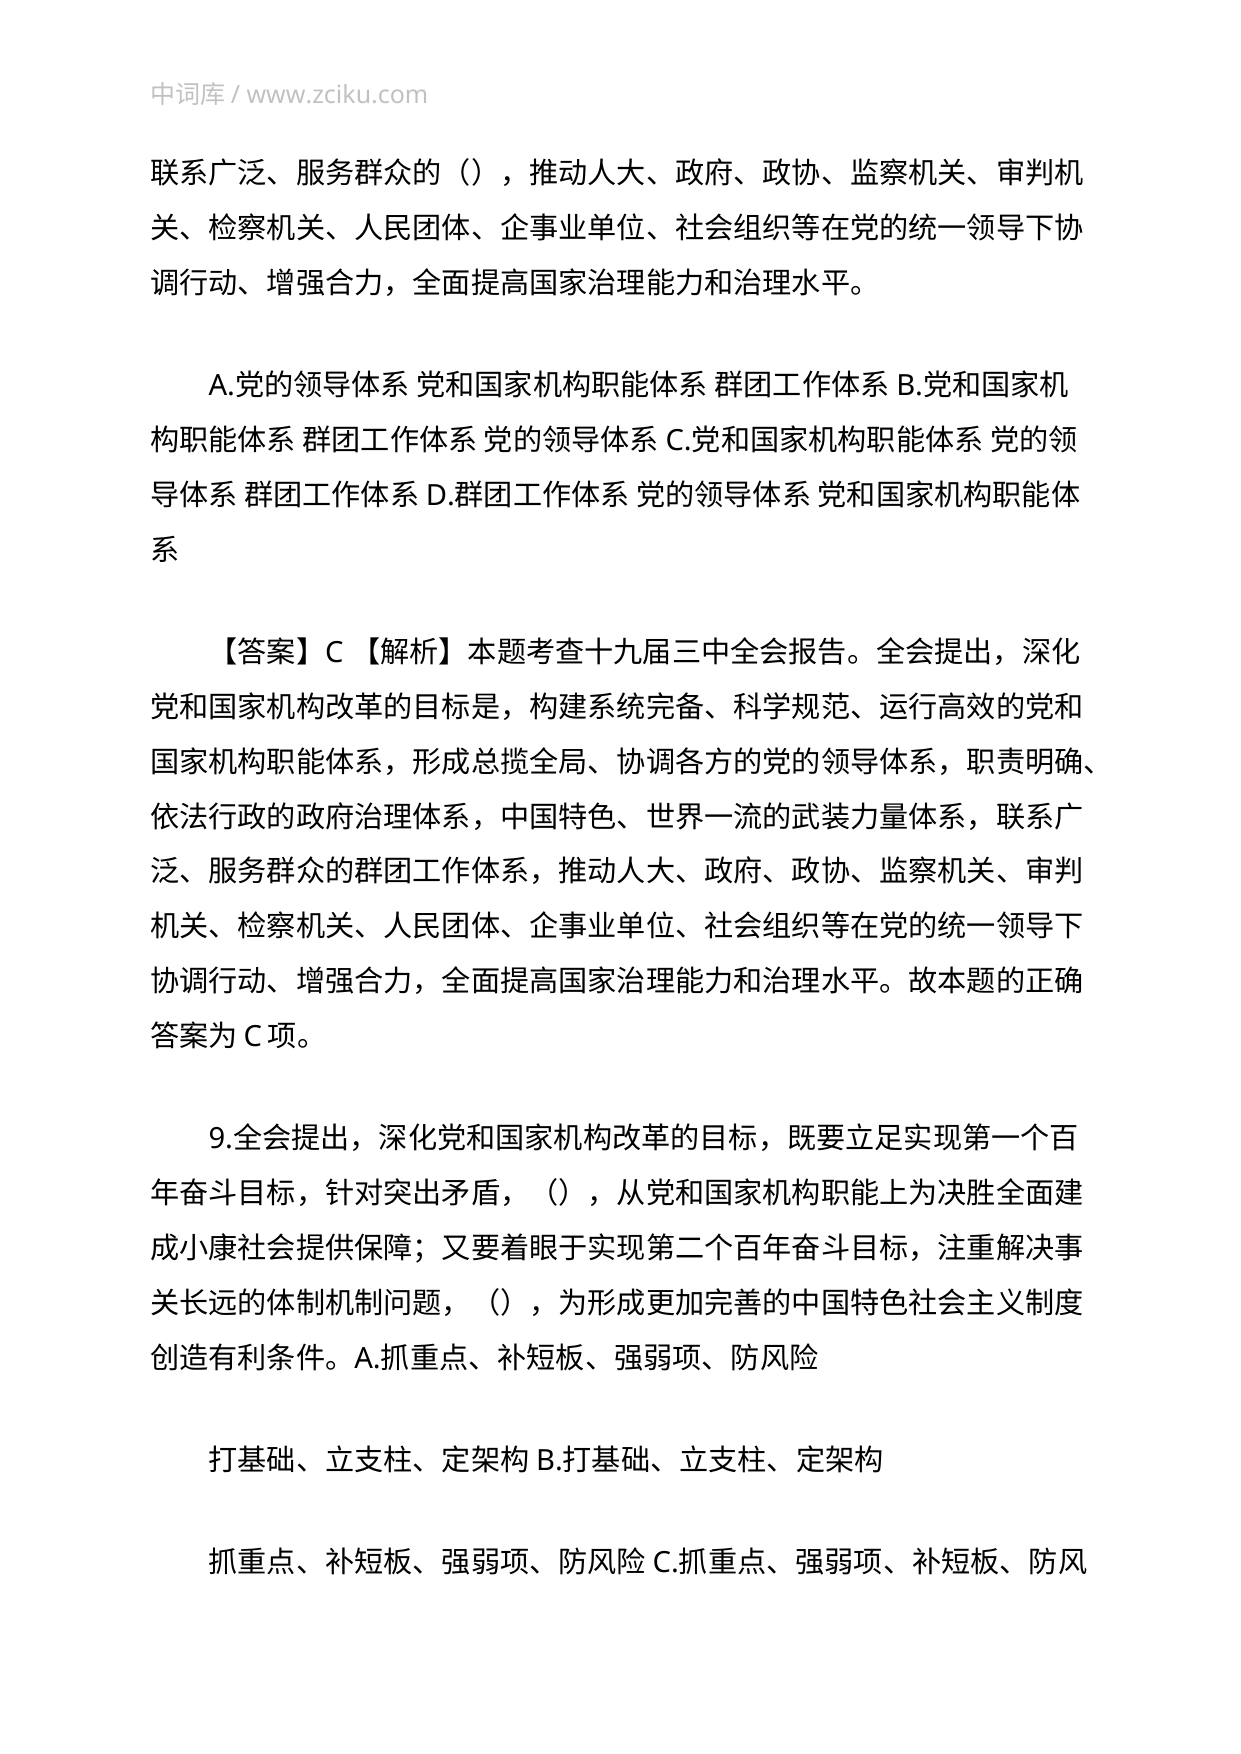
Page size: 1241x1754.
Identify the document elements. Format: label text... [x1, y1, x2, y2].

text A.党的领导体系 党和国家机构职能体系 群团工作体系 B.党和国家机构职能体系 群团工作体系 党的领导体系 C.党和国家机构职能体系 党的领导体系 群团工作体系 D.群团工作体系 党的领导体系 党和国家机构职能体系 [150, 362, 1090, 569]
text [150, 150, 1090, 302]
text 【答案】C 【解析】本题考查十九届三中全会报告。全会提出，深化党和国家机构改革的目标是，构建系统完备、科学规范、运行高效的党和国家机构职能体系，形成总揽全局、协调各方的党的领导体系，职责明确、依法行政的政府治理体系，中国特色、世界一流的武装力量体系，联系广泛、服务群众的群团工作体系，推动人大、政府、政协、监察机关、审判机关、检察机关、人民团体、企事业单位、社会组织等在党的统一领导下协调行动、增强合力，全面提高国家治理能力和治理水平。故本题的正确答案为C项。 [150, 628, 1090, 1055]
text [150, 1538, 1090, 1581]
text 9.全会提出，深化党和国家机构改革的目标，既要立足实现第一个百年奋斗目标，针对突出矛盾，（），从党和国家机构职能上为决胜全面建成小康社会提供保障；又要着眼于实现第二个百年奋斗目标，注重解决事关长远的体制机制问题，（），为形成更加完善的中国特色社会主义制度创造有利条件。A.抓重点、补短板、强弱项、防风险 [150, 1115, 1090, 1377]
text 打基础、立支柱、定架构 B.打基础、立支柱、定架构 [150, 1436, 1090, 1479]
